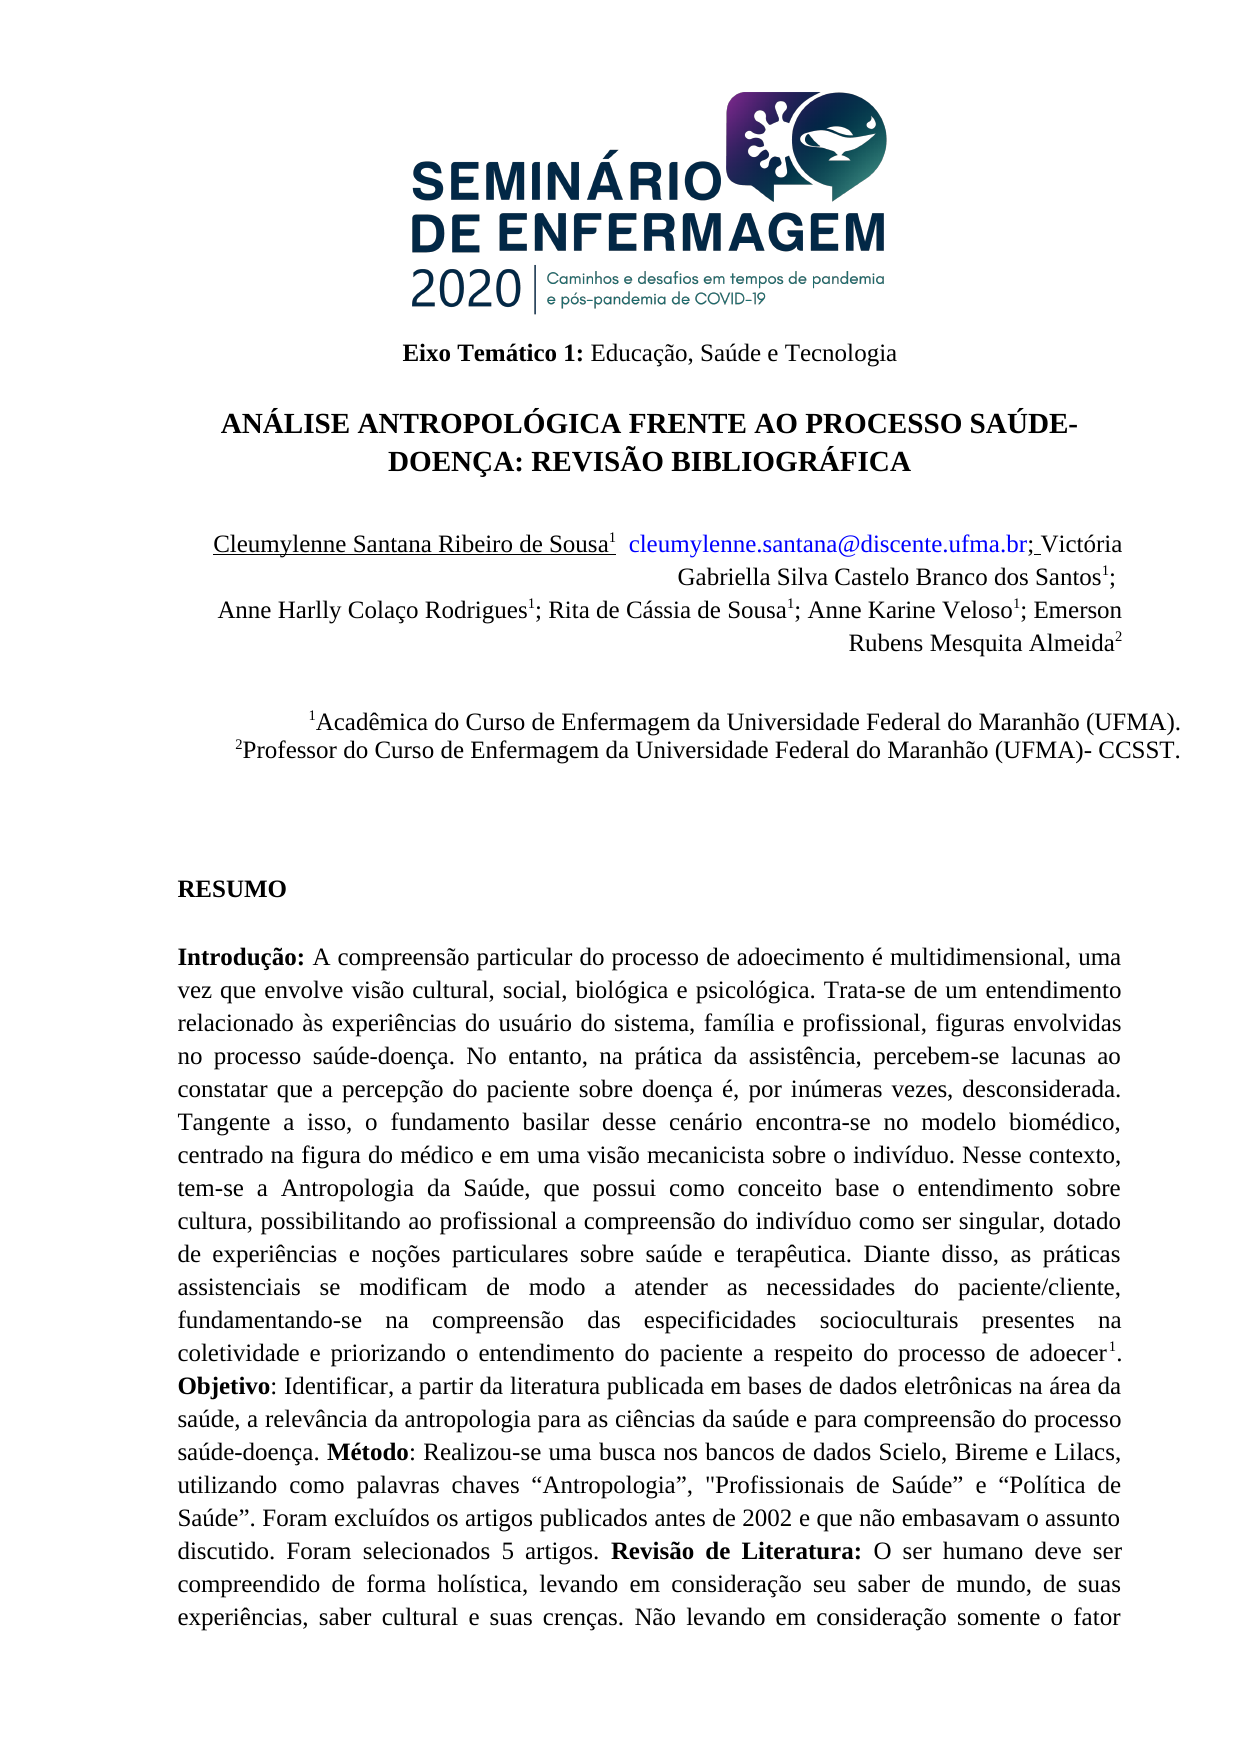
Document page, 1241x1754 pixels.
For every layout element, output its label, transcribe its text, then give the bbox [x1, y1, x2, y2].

picture [356, 73, 944, 338]
text RESUMO [177, 874, 1122, 902]
text 1Acadêmica do Curso de Enfermagem da Universidade Federal do Maranhão (UFMA). 2Professor do Curso de Enfermagem da Universidade Federal do Maranhão (UFMA)- CCSST. [177, 707, 1181, 764]
text Cleumylenne Santana Ribeiro de Sousa1 cleumylenne.santana@discente.ufma.br; Victória Gabriella Silva Castelo Branco dos Santos1; Anne Harlly Colaço Rodrigues1; Rita de Cássia de Sousa1; Anne Karine Veloso1; Emerson Rubens Mesquita Almeida2 [177, 529, 1122, 657]
text ANÁLISE ANTROPOLÓGICA FRENTE AO PROCESSO SAÚDE-DOENÇA: REVISÃO BIBLIOGRÁFICA [177, 406, 1122, 478]
text Eixo Temático 1: Educação, Saúde e Tecnologia [177, 338, 1122, 367]
